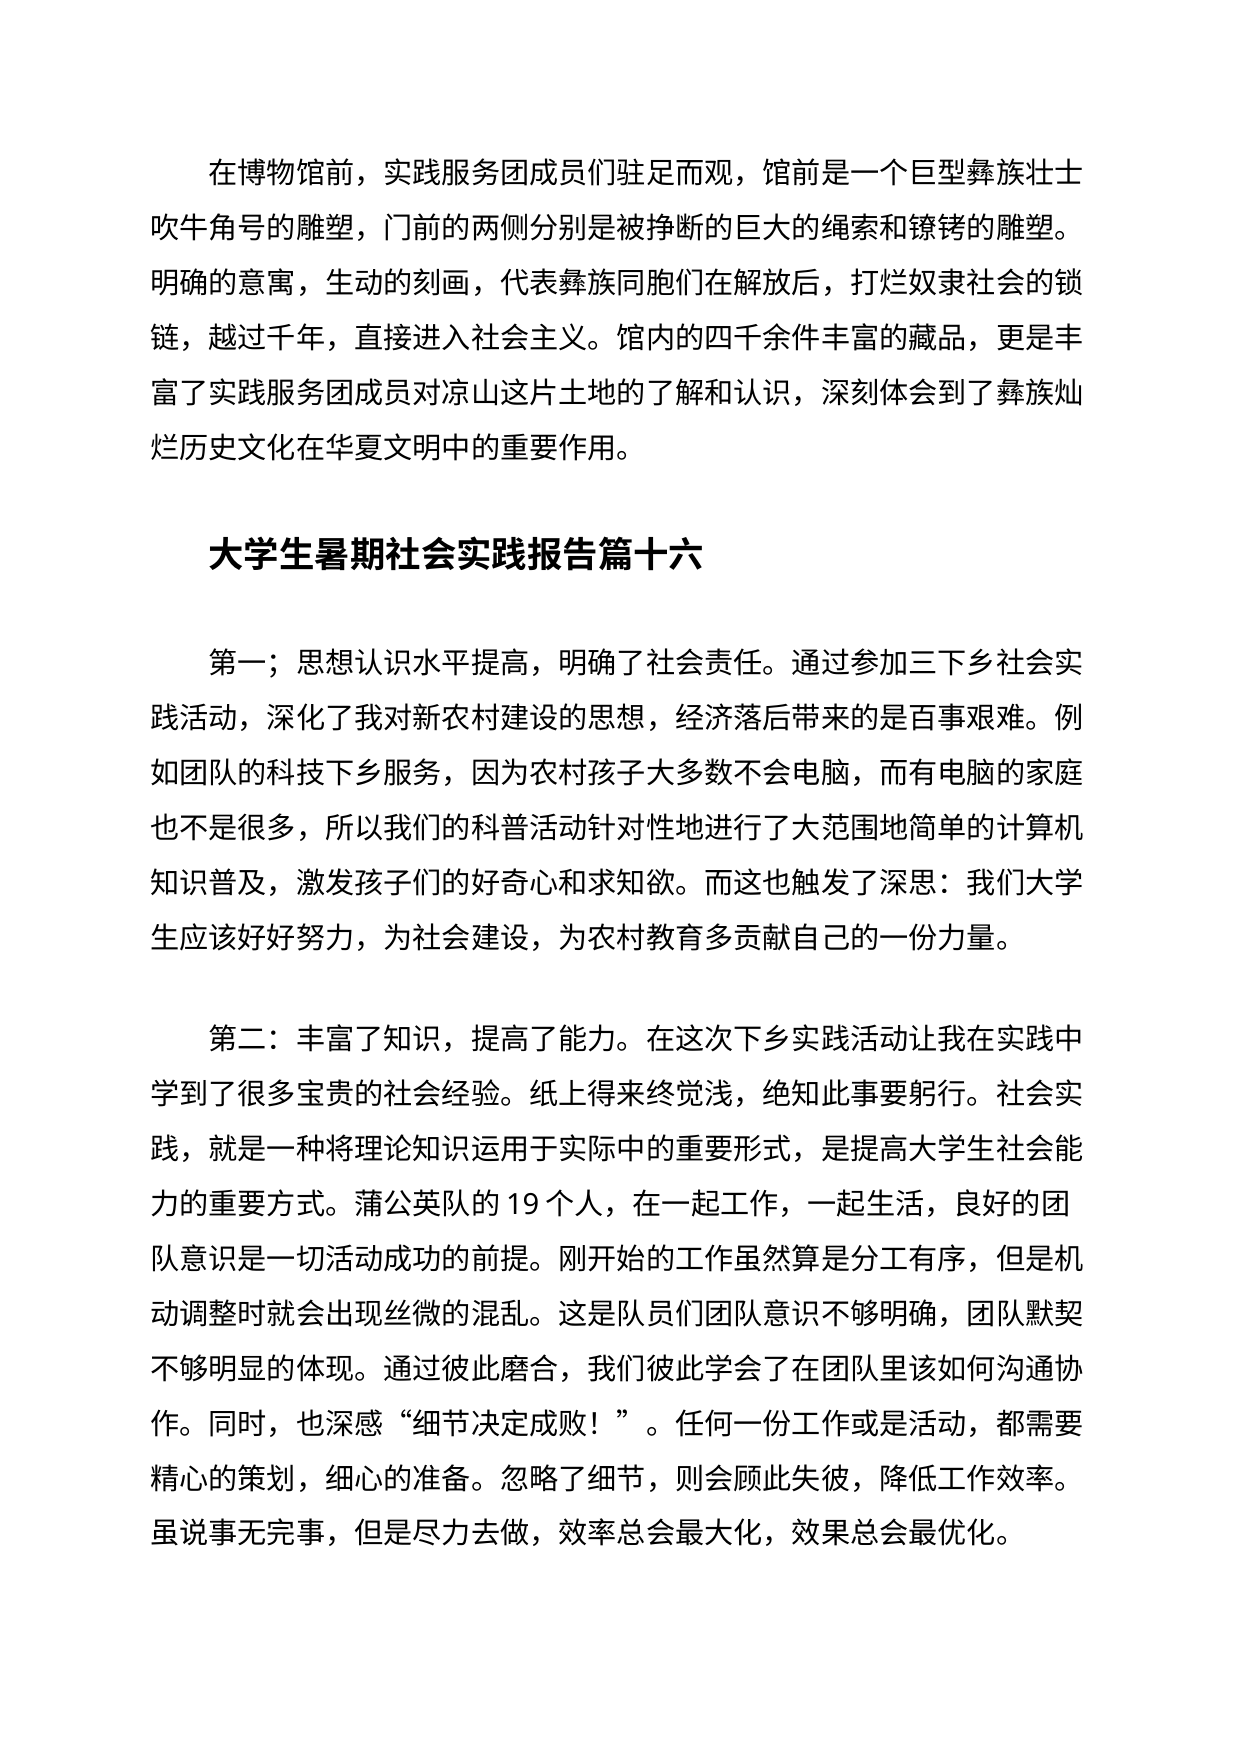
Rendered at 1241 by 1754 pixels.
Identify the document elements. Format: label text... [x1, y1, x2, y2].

text 在博物馆前，实践服务团成员们驻足而观，馆前是一个巨型彝族壮士吹牛角号的雕塑，门前的两侧分别是被挣断的巨大的绳索和镣铐的雕塑。明确的意寓，生动的刻画，代表彝族同胞们在解放后，打烂奴隶社会的锁链，越过千年，直接进入社会主义。馆内的四千余件丰富的藏品，更是丰富了实践服务团成员对凉山这片土地的了解和认识，深刻体会到了彝族灿烂历史文化在华夏文明中的重要作用。 [150, 150, 1090, 467]
text 第一；思想认识水平提高，明确了社会责任。通过参加三下乡社会实践活动，深化了我对新农村建设的思想，经济落后带来的是百事艰难。例如团队的科技下乡服务，因为农村孩子大多数不会电脑，而有电脑的家庭也不是很多，所以我们的科普活动针对性地进行了大范围地简单的计算机知识普及，激发孩子们的好奇心和求知欲。而这也触发了深思：我们大学生应该好好努力，为社会建设，为农村教育多贡献自己的一份力量。 [150, 640, 1090, 956]
text 第二：丰富了知识，提高了能力。在这次下乡实践活动让我在实践中学到了很多宝贵的社会经验。纸上得来终觉浅，绝知此事要躬行。社会实践，就是一种将理论知识运用于实际中的重要形式，是提高大学生社会能力的重要方式。蒲公英队的19个人，在一起工作，一起生活，良好的团队意识是一切活动成功的前提。刚开始的工作虽然算是分工有序，但是机动调整时就会出现丝微的混乱。这是队员们团队意识不够明确，团队默契不够明显的体现。通过彼此磨合，我们彼此学会了在团队里该如何沟通协作。同时，也深感“细节决定成败！”。任何一份工作或是活动，都需要精心的策划，细心的准备。忽略了细节，则会顾此失彼，降低工作效率。虽说事无完事，但是尽力去做，效率总会最大化，效果总会最优化。 [150, 1016, 1090, 1552]
text 大学生暑期社会实践报告篇十六 [150, 526, 1090, 577]
